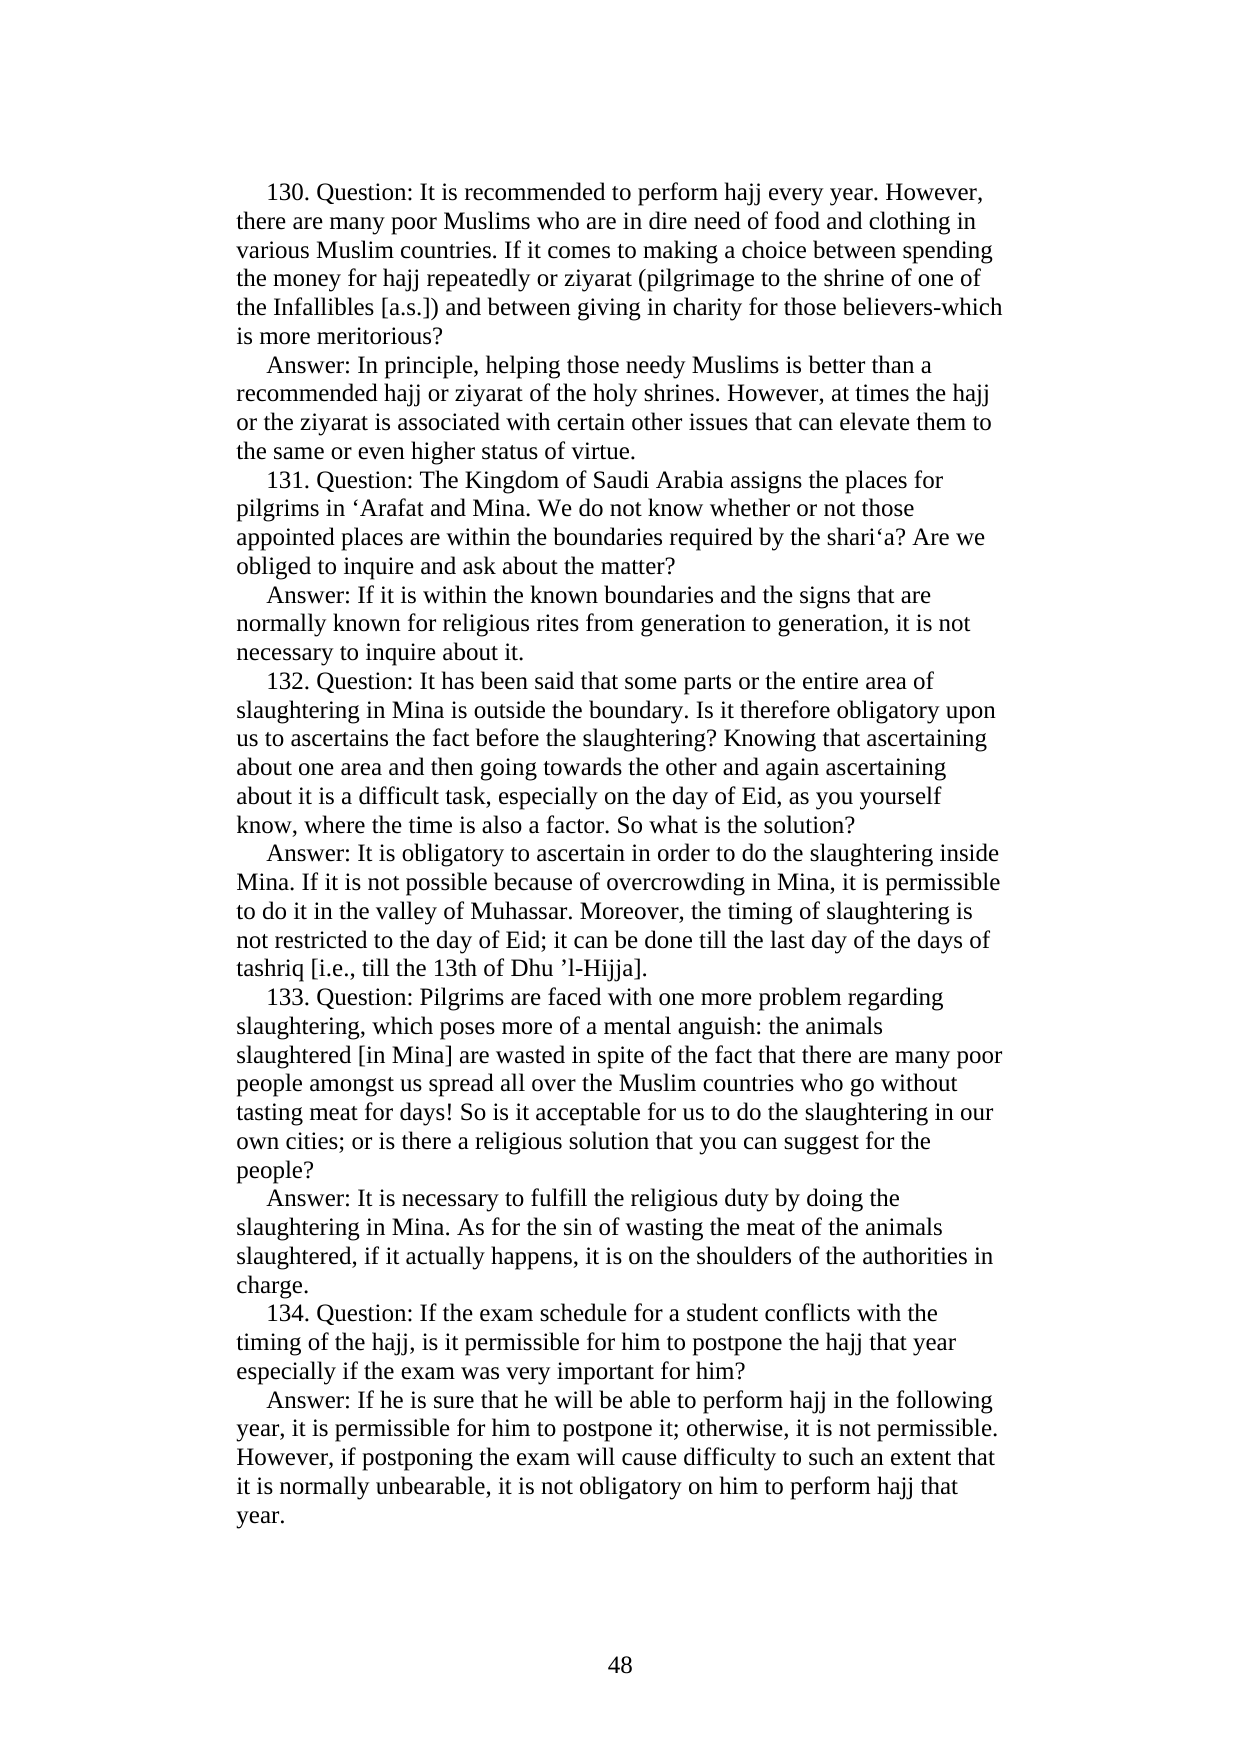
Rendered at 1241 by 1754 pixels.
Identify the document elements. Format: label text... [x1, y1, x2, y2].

text 134. Question: If the exam schedule for a student conflicts with the timing of the hajj, is it permissible for him to postpone the hajj that year especially if the exam was very important for him? [236, 1298, 1004, 1385]
text 132. Question: It has been said that some parts or the entire area of slaughtering in Mina is outside the boundary. Is it therefore obligatory upon us to ascertains the fact before the slaughtering? Knowing that ascertaining about one area and then going towards the other and again ascertaining about it is a difficult task, especially on the day of Eid, as you yourself know, where the time is also a factor. So what is the solution? [236, 666, 1004, 838]
text Answer: In principle, helping those needy Muslims is better than a recommended hajj or ziyarat of the holy shrines. However, at times the hajj or the ziyarat is associated with certain other issues that can elevate them to the same or even higher status of virtue. [236, 350, 1004, 465]
text Answer: It is obligatory to ascertain in order to do the slaughtering inside Mina. If it is not possible because of overcrowding in Mina, it is permissible to do it in the valley of Muhassar. Moreover, the timing of slaughtering is not restricted to the day of Eid; it can be done till the last day of the days of tashriq [i.e., till the 13th of Dhu ’l-Hijja]. [236, 838, 1004, 982]
text 131. Question: The Kingdom of Saudi Arabia assigns the places for pilgrims in ‘Arafat and Mina. We do not know whether or not those appointed places are within the boundaries required by the shari‘a? Are we obliged to inquire and ask about the matter? [236, 465, 1004, 580]
text 133. Question: Pilgrims are faced with one more problem regarding slaughtering, which poses more of a mental anguish: the animals slaughtered [in Mina] are wasted in spite of the fact that there are many poor people amongst us spread all over the Muslim countries who go without tasting meat for days! So is it acceptable for us to do the slaughtering in our own cities; or is there a religious solution that you can suggest for the people? [236, 982, 1004, 1183]
text Answer: If it is within the known boundaries and the signs that are normally known for religious rites from generation to generation, it is not necessary to inquire about it. [236, 580, 1004, 666]
text 130. Question: It is recommended to perform hajj every year. However, there are many poor Muslims who are in dire need of food and clothing in various Muslim countries. If it comes to making a choice between spending the money for hajj repeatedly or ziyarat (pilgrimage to the shrine of one of the Infallibles [a.s.]) and between giving in charity for those believers-which is more meritorious? [236, 177, 1004, 350]
text Answer: If he is sure that he will be able to perform hajj in the following year, it is permissible for him to postpone it; otherwise, it is not permissible. However, if postponing the exam will cause difficulty to such an extent that it is normally unbearable, it is not obligatory on him to perform hajj that year. [236, 1385, 1004, 1528]
text Answer: It is necessary to fulfill the religious duty by doing the slaughtering in Mina. As for the sin of wasting the meat of the animals slaughtered, if it actually happens, it is on the shoulders of the authorities in charge. [236, 1183, 1004, 1298]
